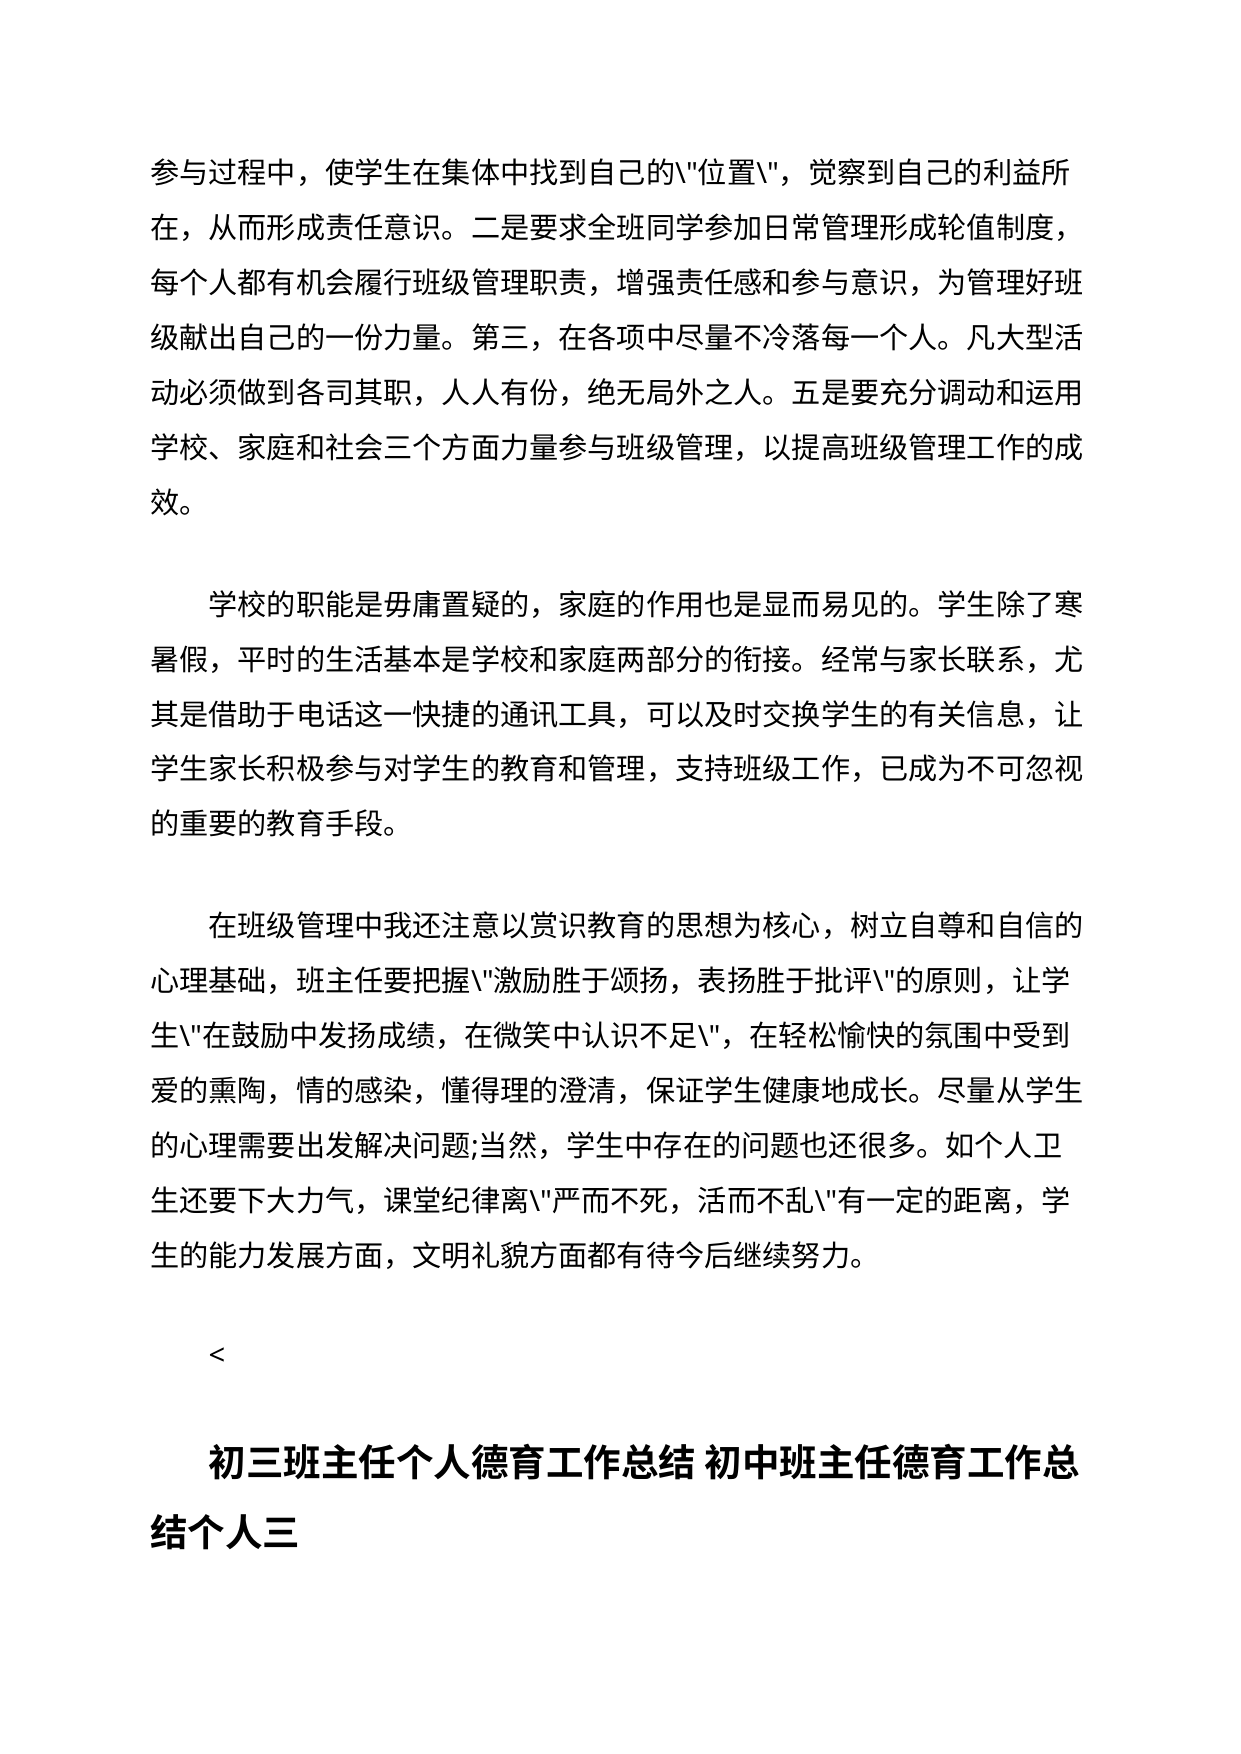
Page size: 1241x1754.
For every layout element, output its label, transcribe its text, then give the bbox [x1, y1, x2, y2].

text < [150, 1334, 1090, 1374]
text 初三班主任个人德育工作总结 初中班主任德育工作总结个人三 [150, 1433, 1090, 1557]
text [150, 150, 1090, 522]
text 学校的职能是毋庸置疑的，家庭的作用也是显而易见的。学生除了寒暑假，平时的生活基本是学校和家庭两部分的衔接。经常与家长联系，尤其是借助于电话这一快捷的通讯工具，可以及时交换学生的有关信息，让学生家长积极参与对学生的教育和管理，支持班级工作，已成为不可忽视的重要的教育手段。 [150, 581, 1090, 843]
text 在班级管理中我还注意以赏识教育的思想为核心，树立自尊和自信的心理基础，班主任要把握\"激励胜于颂扬，表扬胜于批评\"的原则，让学生\"在鼓励中发扬成绩，在微笑中认识不足\"，在轻松愉快的氛围中受到爱的熏陶，情的感染，懂得理的澄清，保证学生健康地成长。尽量从学生的心理需要出发解决问题;当然，学生中存在的问题也还很多。如个人卫生还要下大力气，课堂纪律离\"严而不死，活而不乱\"有一定的距离，学生的能力发展方面，文明礼貌方面都有待今后继续努力。 [150, 903, 1090, 1275]
